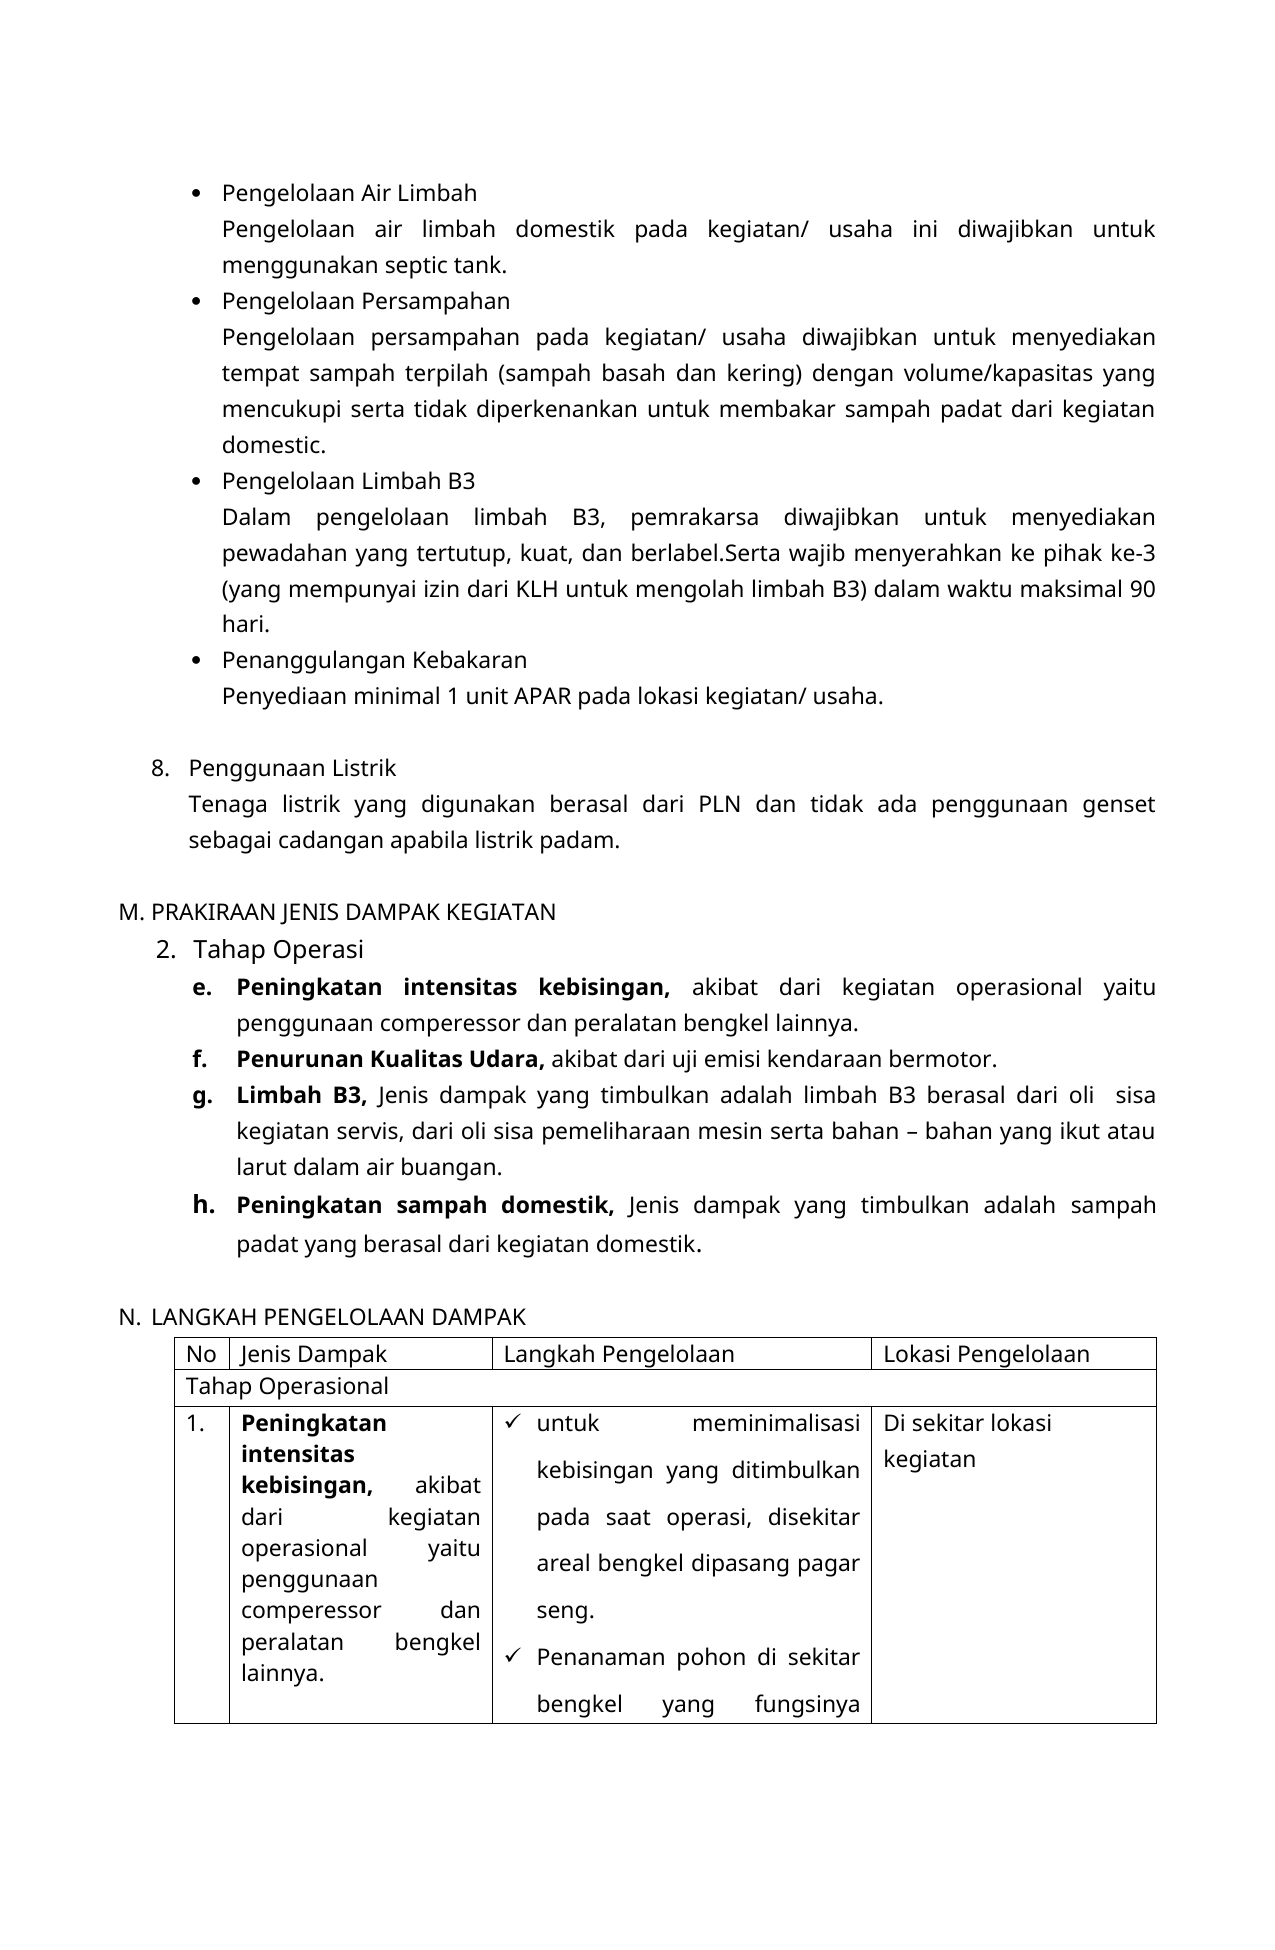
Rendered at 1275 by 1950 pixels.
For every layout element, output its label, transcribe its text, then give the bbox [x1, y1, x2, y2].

list Penyediaan minimal 1 unit APAR pada lokasi kegiatan/ usaha. [222, 680, 1157, 712]
table_header Lokasi Pengelolaan [872, 1338, 1156, 1369]
list Tenaga listrik yang digunakan berasal dari PLN dan tidak ada penggunaan genset sebagai cadangan apabila listrik padam. [188, 788, 1157, 855]
list LANGKAH PENGELOLAAN DAMPAK [118, 1301, 1157, 1332]
list Tahap Operasi [156, 932, 1157, 966]
table_cell Tahap Operasional [175, 1370, 1156, 1406]
table_header No [175, 1338, 229, 1369]
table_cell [230, 1407, 492, 1723]
list Dalam pengelolaan limbah B3, pemrakarsa diwajibkan untuk menyediakan pewadahan yang tertutup, kuat, dan berlabel.Serta wajib menyerahkan ke pihak ke-3 (yang mempunyai izin dari KLH untuk mengolah limbah B3) dalam waktu maksimal 90 hari. [222, 501, 1157, 640]
list Pengelolaan Persampahan [192, 285, 1157, 316]
table_cell 1. [175, 1407, 229, 1723]
list Pengelolaan persampahan pada kegiatan/ usaha diwajibkan untuk menyediakan tempat sampah terpilah (sampah basah dan kering) dengan volume/kapasitas yang mencukupi serta tidak diperkenankan untuk membakar sampah padat dari kegiatan domestic. [222, 321, 1157, 460]
list Penurunan Kualitas Udara, akibat dari uji emisi kendaraan bermotor. [192, 1043, 1157, 1074]
list PRAKIRAAN JENIS DAMPAK KEGIATAN [118, 896, 1157, 927]
list Penanggulangan Kebakaran [192, 644, 1157, 676]
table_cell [493, 1407, 871, 1723]
table_header Jenis Dampak [230, 1338, 492, 1369]
list Peningkatan sampah domestik, Jenis dampak yang timbulkan adalah sampah padat yang berasal dari kegiatan domestik. [192, 1187, 1157, 1260]
list Limbah B3, Jenis dampak yang timbulkan adalah limbah B3 berasal dari oli sisa kegiatan servis, dari oli sisa pemeliharaan mesin serta bahan – bahan yang ikut atau larut dalam air buangan. [192, 1079, 1157, 1182]
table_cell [872, 1407, 1156, 1723]
list Pengelolaan Limbah B3 [192, 465, 1157, 496]
table_header Langkah Pengelolaan [493, 1338, 871, 1369]
list Penggunaan Listrik [151, 752, 1157, 783]
list Pengelolaan air limbah domestik pada kegiatan/ usaha ini diwajibkan untuk menggunakan septic tank. [222, 213, 1157, 280]
list Pengelolaan Air Limbah [192, 177, 1157, 208]
list Peningkatan intensitas kebisingan, akibat dari kegiatan operasional yaitu penggunaan comperessor dan peralatan bengkel lainnya. [192, 971, 1157, 1038]
